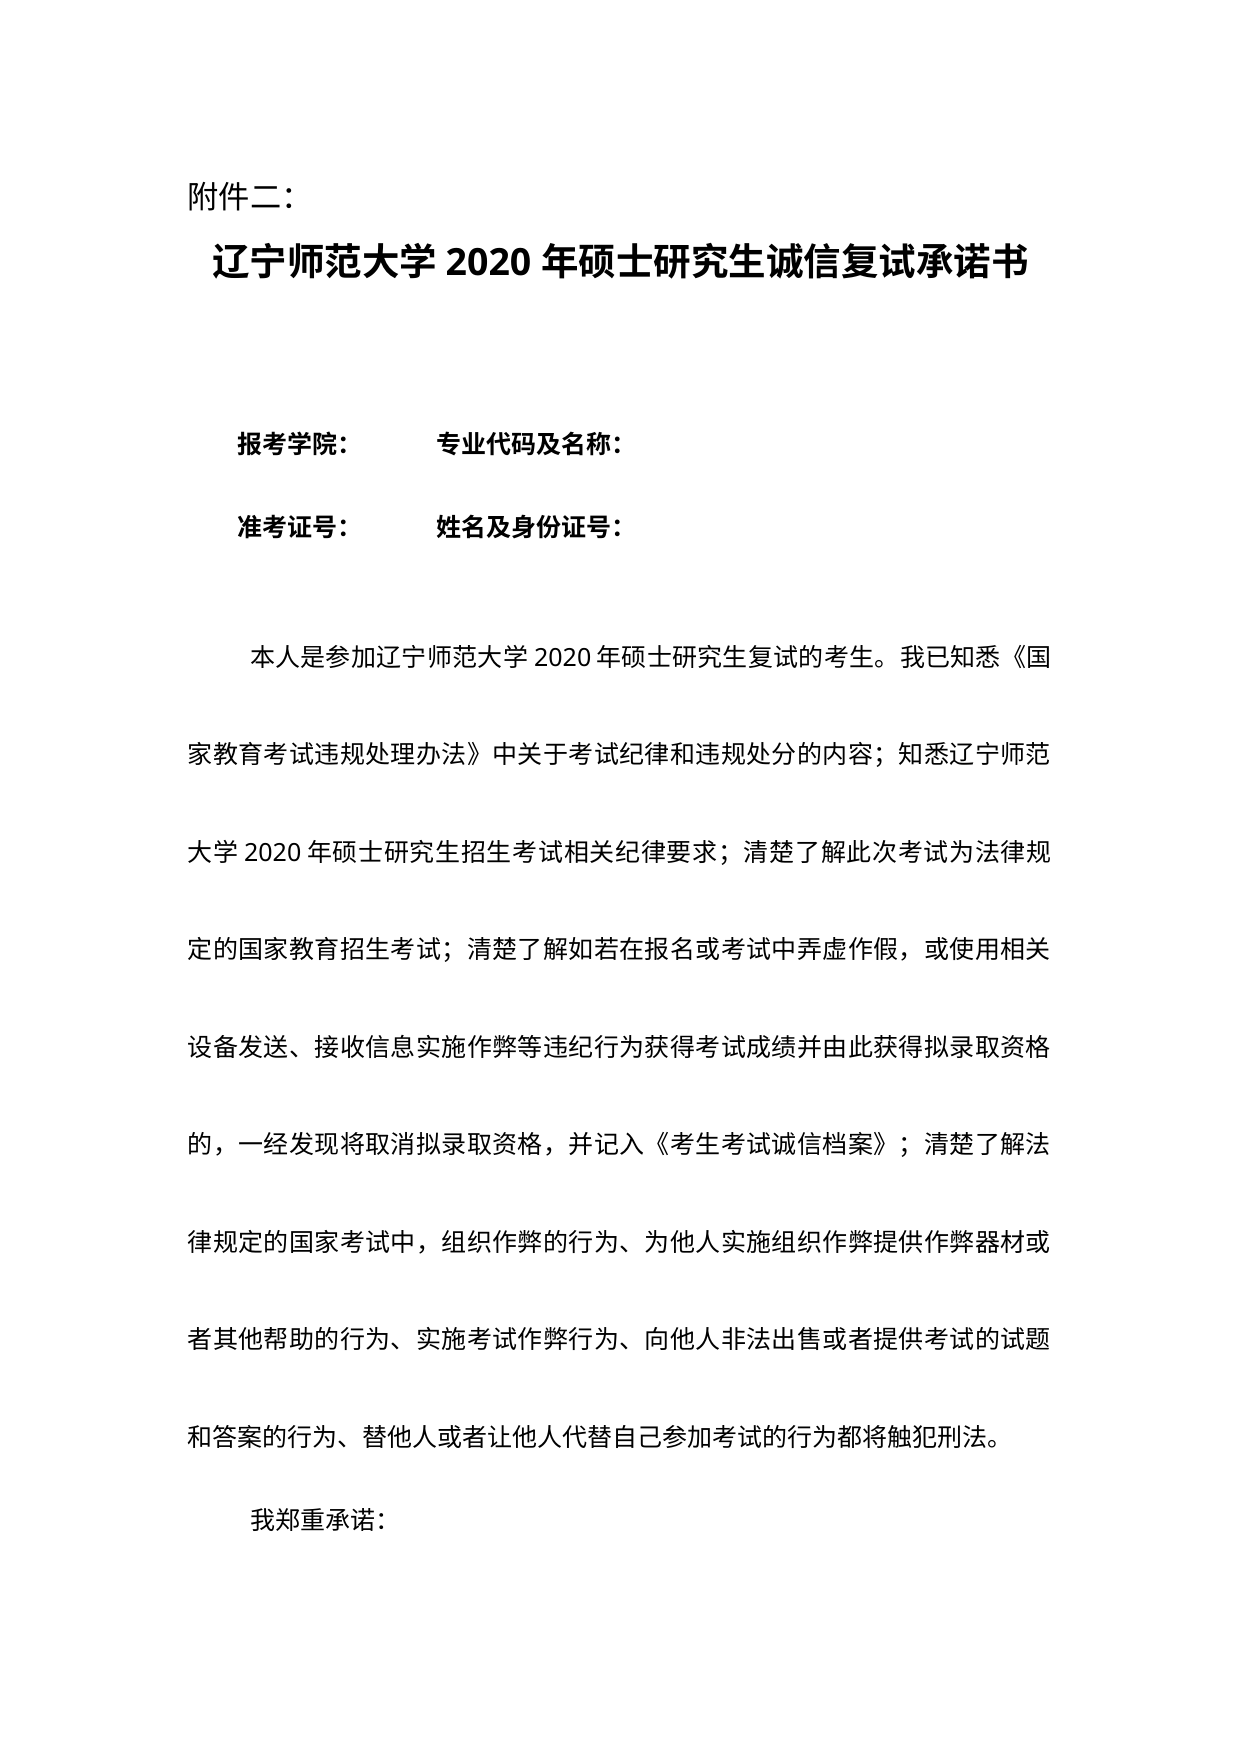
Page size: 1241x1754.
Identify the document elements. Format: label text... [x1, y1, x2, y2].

text 辽宁师范大学 2020 年硕士研究生诚信复试承诺书 [187, 227, 1053, 292]
text 我郑重承诺： [187, 1486, 1053, 1551]
text 附件二： [187, 162, 1053, 227]
text 准考证号： 姓名及身份证号： [187, 493, 1053, 558]
text 报考学院： 专业代码及名称： [187, 410, 1053, 475]
text 本人是参加辽宁师范大学2020年硕士研究生复试的考生。我已知悉《国家教育考试违规处理办法》中关于考试纪律和违规处分的内容；知悉辽宁师范大学2020年硕士研究生招生考试相关纪律要求；清楚了解此次考试为法律规定的国家教育招生考试；清楚了解如若在报名或考试中弄虚作假，或使用相关设备发送、接收信息实施作弊等违纪行为获得考试成绩并由此获得拟录取资格的，一经发现将取消拟录取资格，并记入《考生考试诚信档案》；清楚了解法律规定的国家考试中，组织作弊的行为、为他人实施组织作弊提供作弊器材或者其他帮助的行为、实施考试作弊行为、向他人非法出售或者提供考试的试题和答案的行为、替他人或者让他人代替自己参加考试的行为都将触犯刑法。 [187, 623, 1053, 1468]
